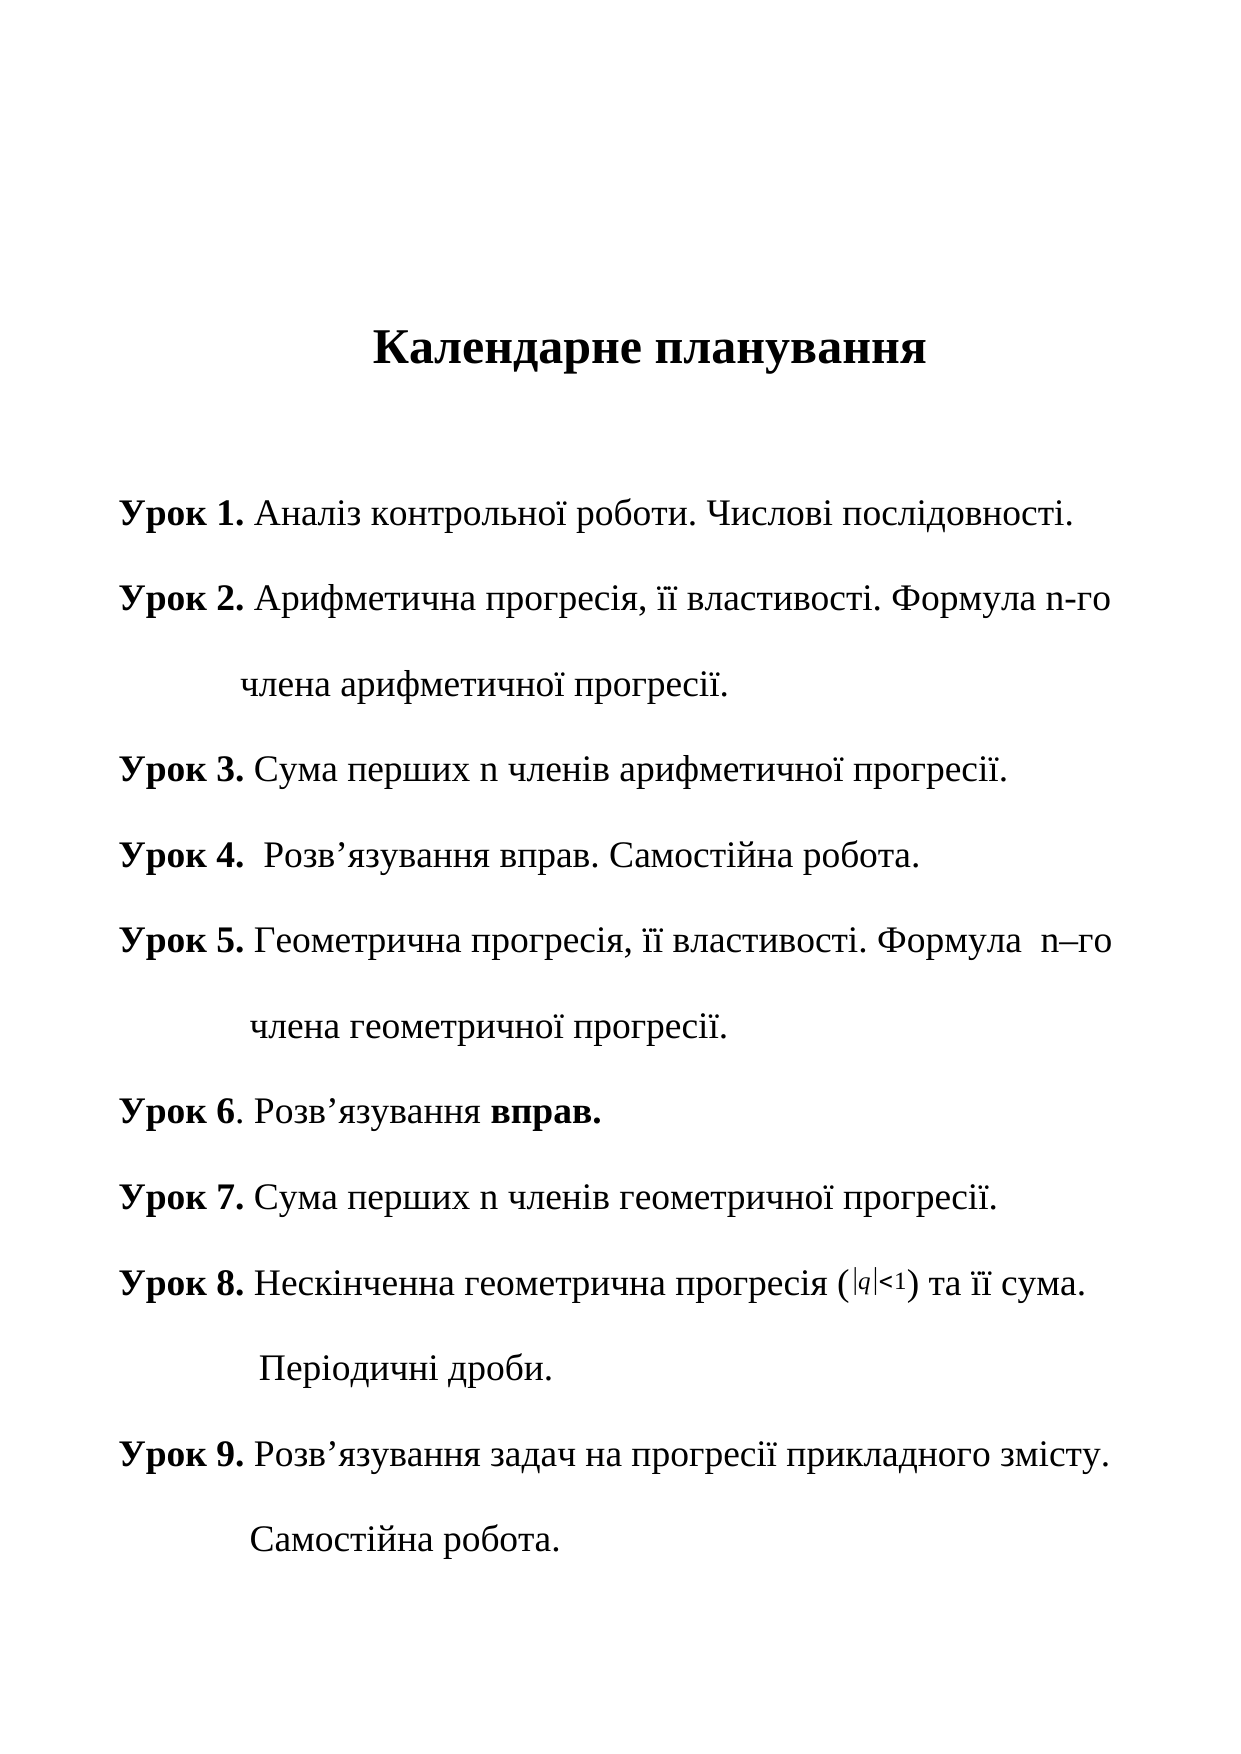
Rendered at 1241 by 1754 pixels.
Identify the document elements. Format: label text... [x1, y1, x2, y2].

text члена геометричної прогресії. [118, 1003, 1181, 1046]
text Урок 9. Розв’язування задач на прогресії прикладного змісту. [118, 1431, 1181, 1474]
text Урок 3. Сума перших n членів арифметичної прогресії. [118, 747, 1181, 790]
text Урок 8. Нескінченна геометрична прогресія () та її сума. [118, 1260, 1181, 1303]
text Урок 5. Геометрична прогресія, її властивості. Формула n–го [118, 918, 1181, 961]
text Самостійна робота. [118, 1516, 1181, 1559]
text Урок 7. Сума перших n членів геометричної прогресії. [118, 1174, 1181, 1217]
text Урок 6. Розв’язування вправ. [118, 1089, 1181, 1132]
text Урок 2. Арифметична прогресія, її властивості. Формула n-го [118, 576, 1181, 619]
text Урок 1. Аналіз контрольної роботи. Числові послідовності. [118, 490, 1181, 533]
text Урок 4. Розв’язування вправ. Самостійна робота. [118, 832, 1181, 875]
text Періодичні дроби. [118, 1345, 1181, 1388]
text Календарне планування [118, 316, 1181, 374]
text члена арифметичної прогресії. [118, 661, 1181, 704]
